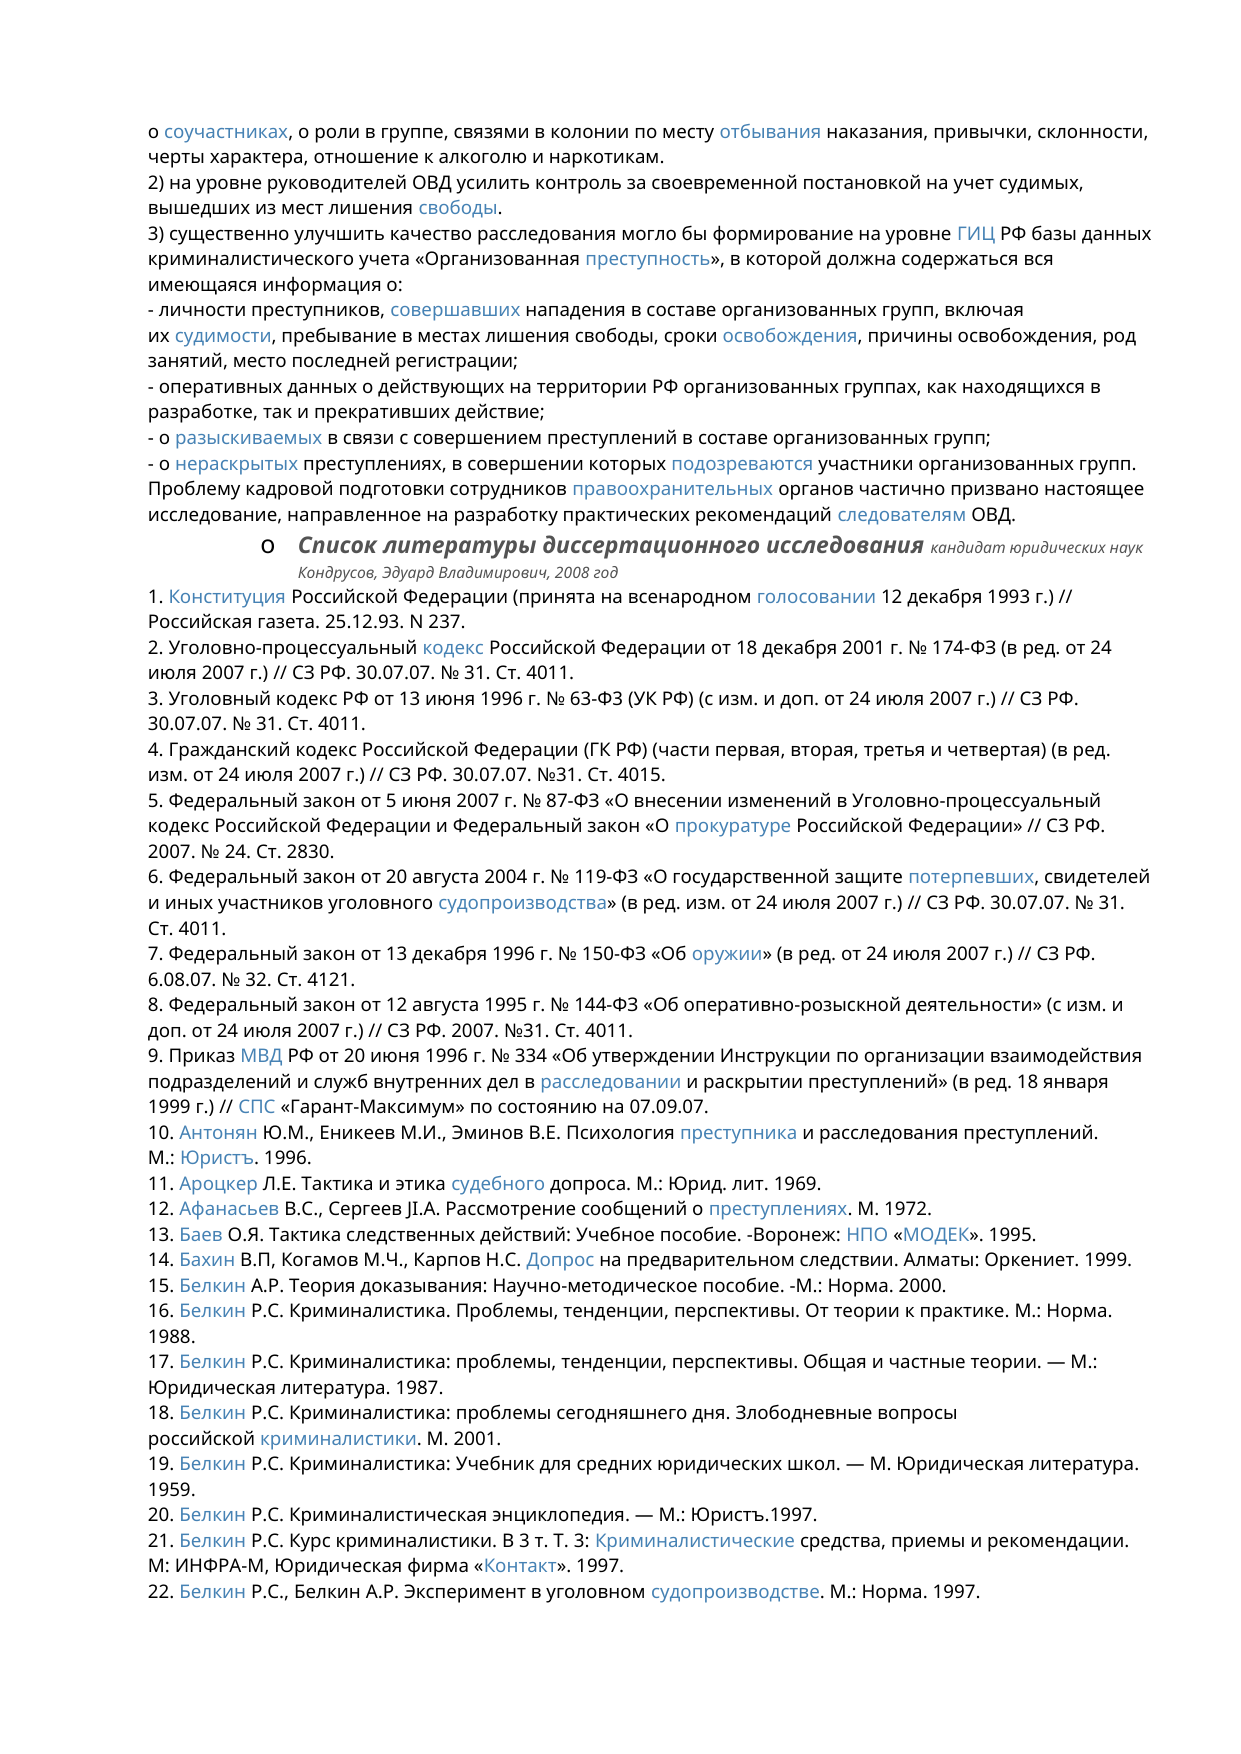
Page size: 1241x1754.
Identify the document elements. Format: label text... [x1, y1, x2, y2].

subtitle Список литературы диссертационного исследования кандидат юридических наук Кондрусов, Эдуард Владимирович, 2008 год [260, 526, 1152, 583]
